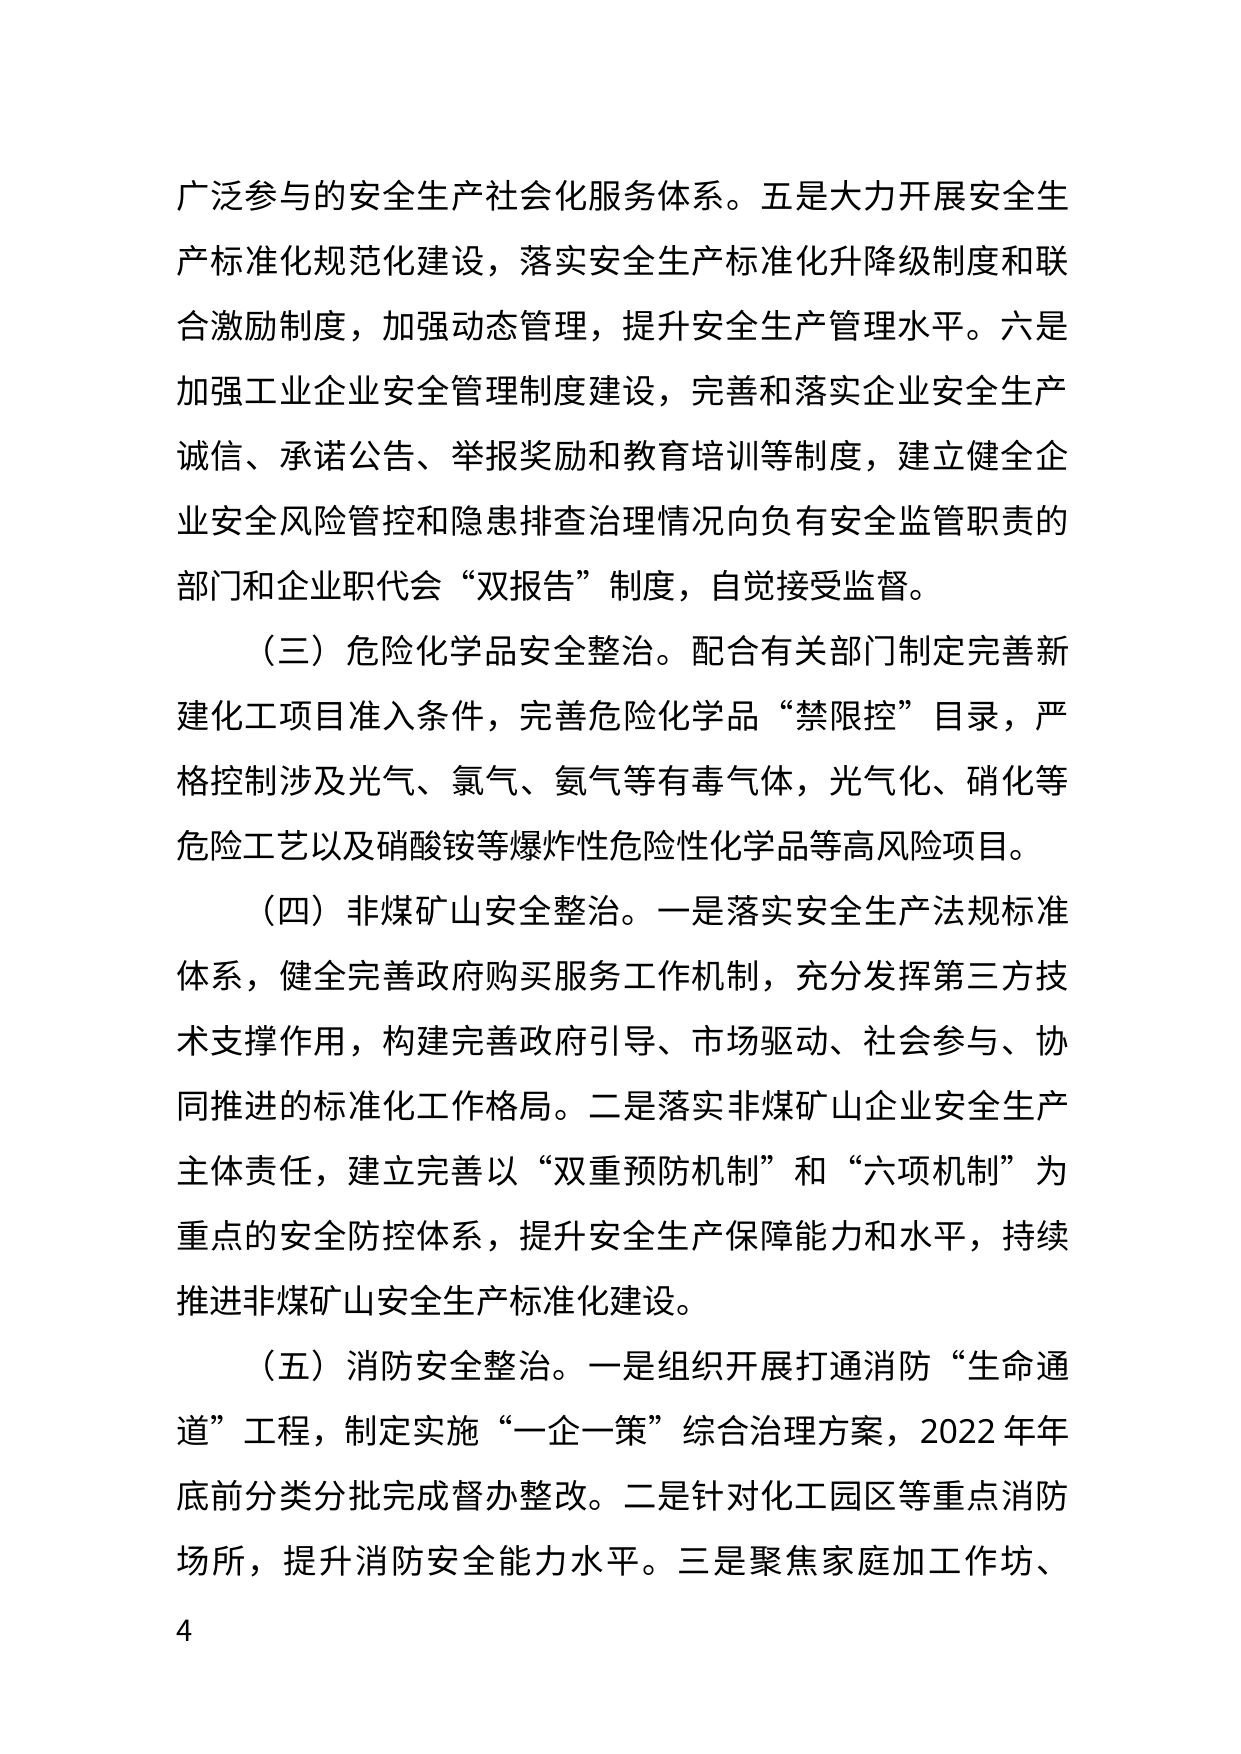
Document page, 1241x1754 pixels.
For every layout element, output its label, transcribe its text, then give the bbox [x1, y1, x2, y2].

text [176, 162, 1070, 617]
text （三）危险化学品安全整治。配合有关部门制定完善新建化工项目准入条件，完善危险化学品“禁限控”目录，严格控制涉及光气、氯气、氨气等有毒气体，光气化、硝化等危险工艺以及硝酸铵等爆炸性危险性化学品等高风险项目。 [176, 617, 1070, 877]
text （四）非煤矿山安全整治。一是落实安全生产法规标准体系，健全完善政府购买服务工作机制，充分发挥第三方技术支撑作用，构建完善政府引导、市场驱动、社会参与、协同推进的标准化工作格局。二是落实非煤矿山企业安全生产主体责任，建立完善以“双重预防机制”和“六项机制”为重点的安全防控体系，提升安全生产保障能力和水平，持续推进非煤矿山安全生产标准化建设。 [176, 877, 1070, 1332]
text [176, 1332, 1070, 1592]
